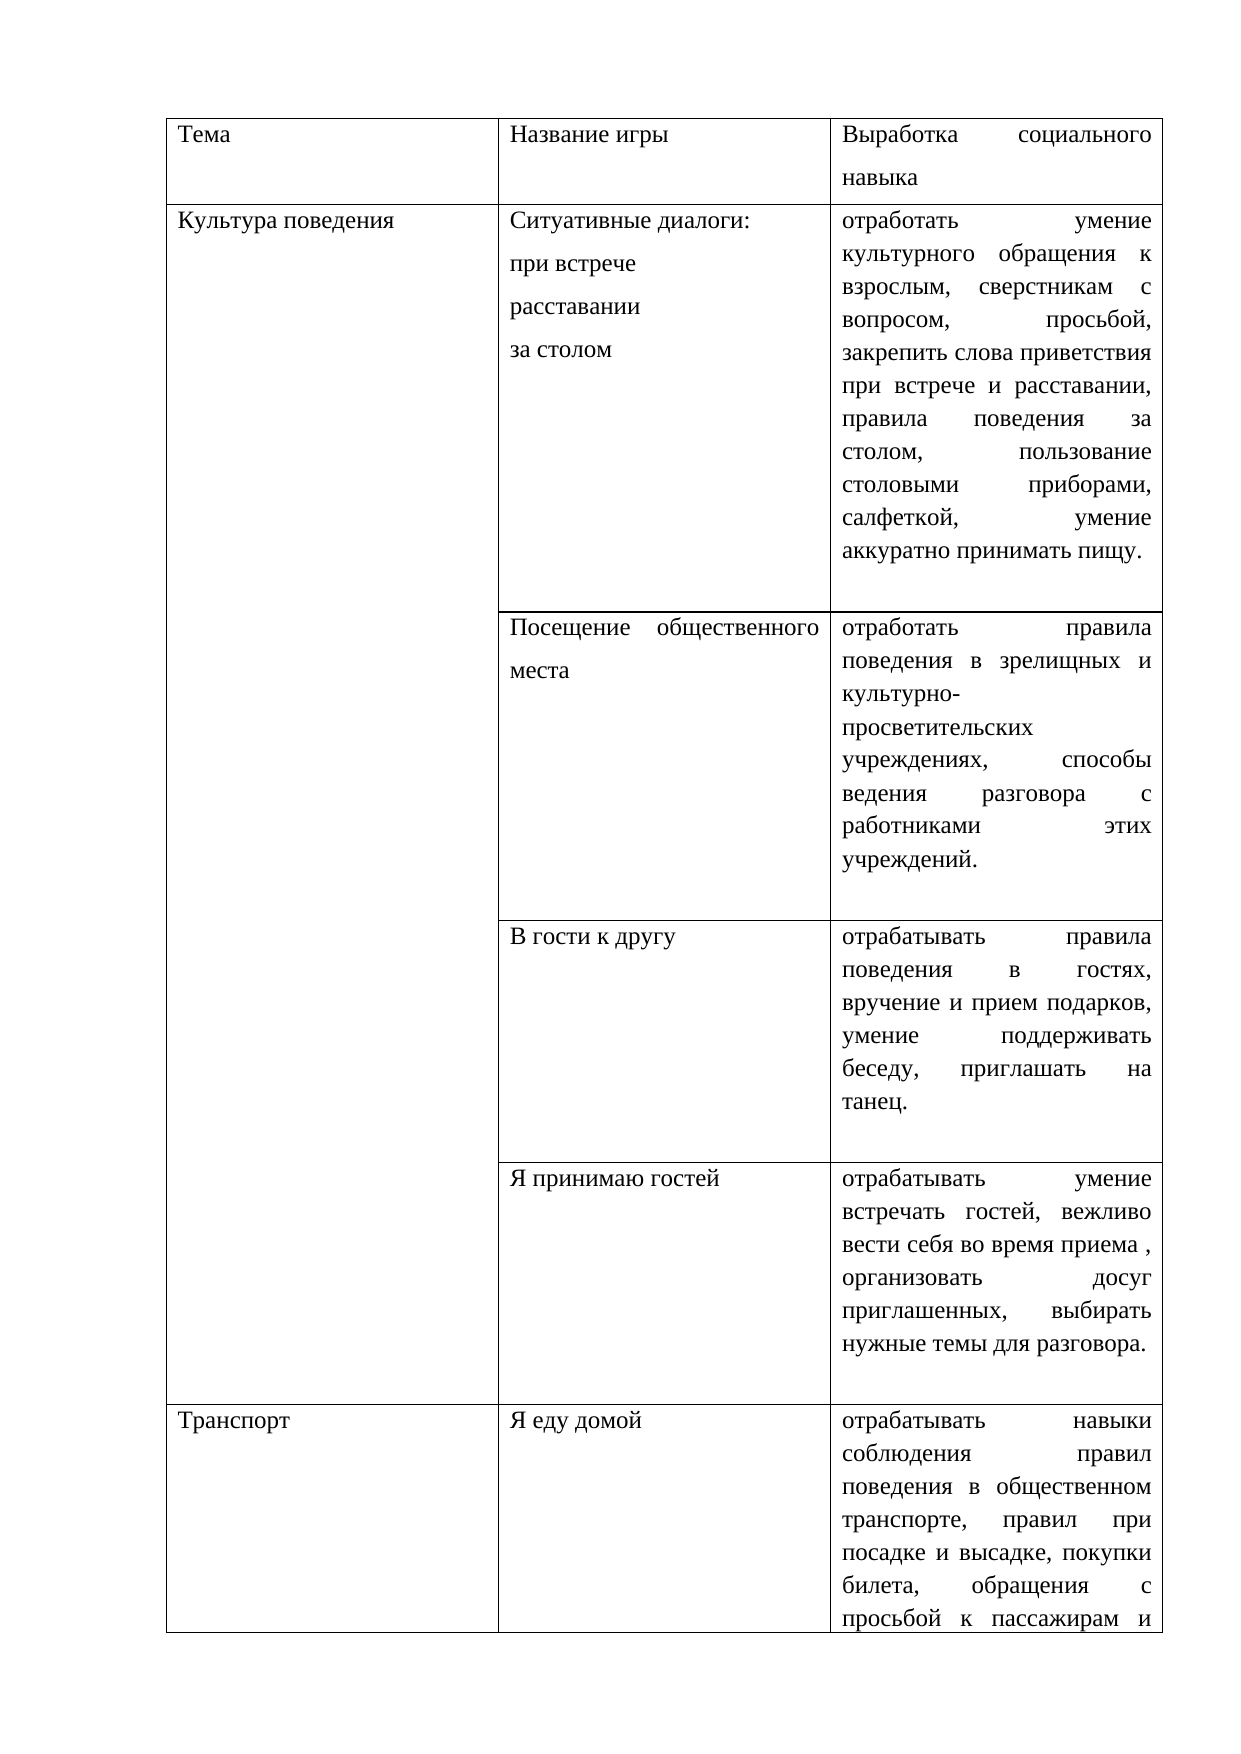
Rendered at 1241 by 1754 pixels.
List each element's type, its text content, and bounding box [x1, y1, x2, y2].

table_cell Я еду домой [499, 1405, 830, 1632]
table_cell Культура поведения [167, 205, 498, 1404]
table_cell Ситуативные диалоги: при встрече расставании за столом [499, 205, 830, 611]
table_cell Транспорт [167, 1405, 498, 1632]
table_header Тема [167, 119, 498, 204]
table_cell отрабатывать правила поведения в гостях, вручение и прием подарков, умение поддерживать беседу, приглашать на танец. [831, 921, 1162, 1162]
table_cell отработать умение культурного обращения к взрослым, сверстникам с вопросом, просьбой, закрепить слова приветствия при встрече и расставании, правила поведения за столом, пользование столовыми приборами, салфеткой, умение аккуратно принимать пищу. [831, 205, 1162, 611]
table_header Выработка социального навыка [831, 119, 1162, 204]
table_cell В гости к другу [499, 921, 830, 1162]
table_cell отрабатывать умение встречать гостей, вежливо вести себя во время приема , организовать досуг приглашенных, выбирать нужные темы для разговора. [831, 1163, 1162, 1404]
table_cell Посещение общественного места [499, 613, 830, 920]
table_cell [831, 1405, 1162, 1632]
table_header Название игры [499, 119, 830, 204]
table_cell отработать правила поведения в зрелищных и культурно- просветительских учреждениях, способы ведения разговора с работниками этих учреждений. [831, 613, 1162, 920]
table_cell Я принимаю гостей [499, 1163, 830, 1404]
